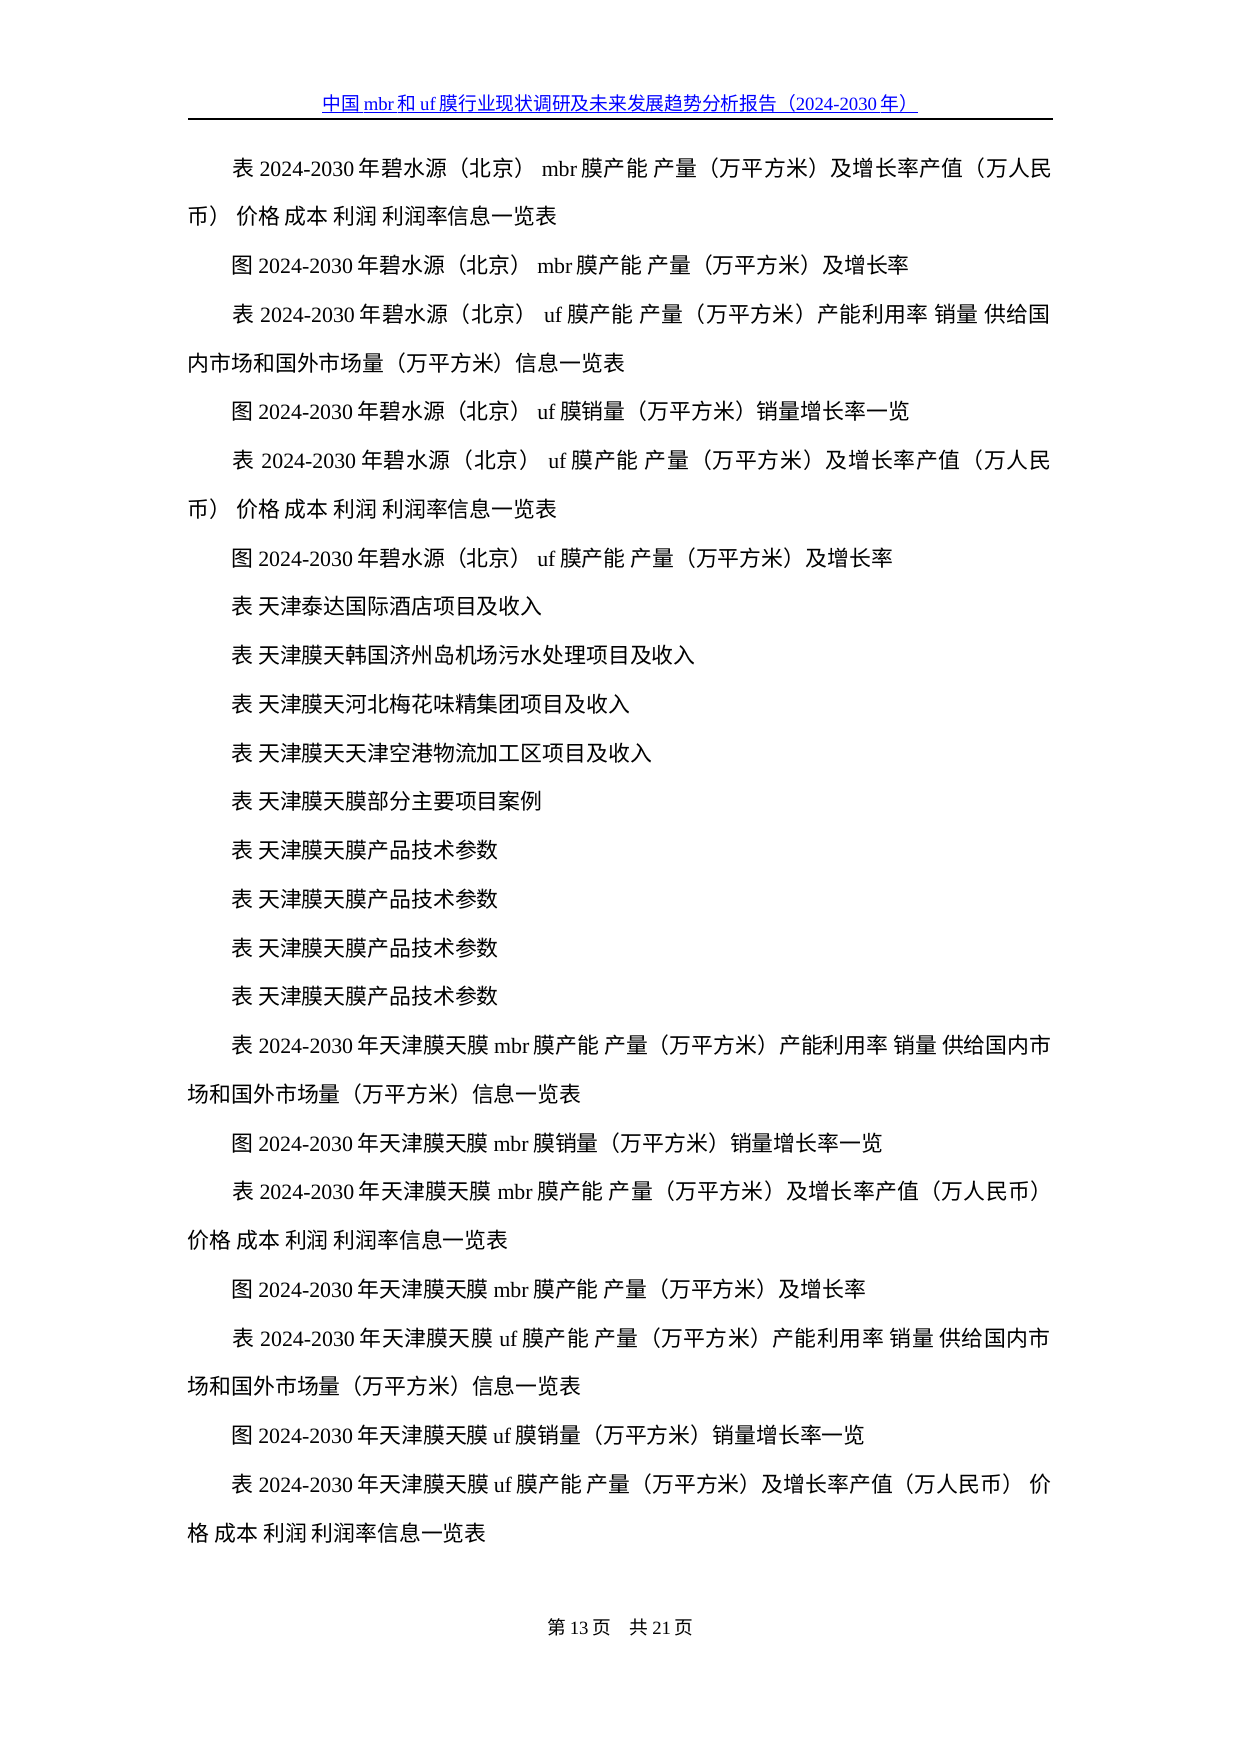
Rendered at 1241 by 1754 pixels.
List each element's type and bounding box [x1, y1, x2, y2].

text [187, 150, 1053, 1548]
